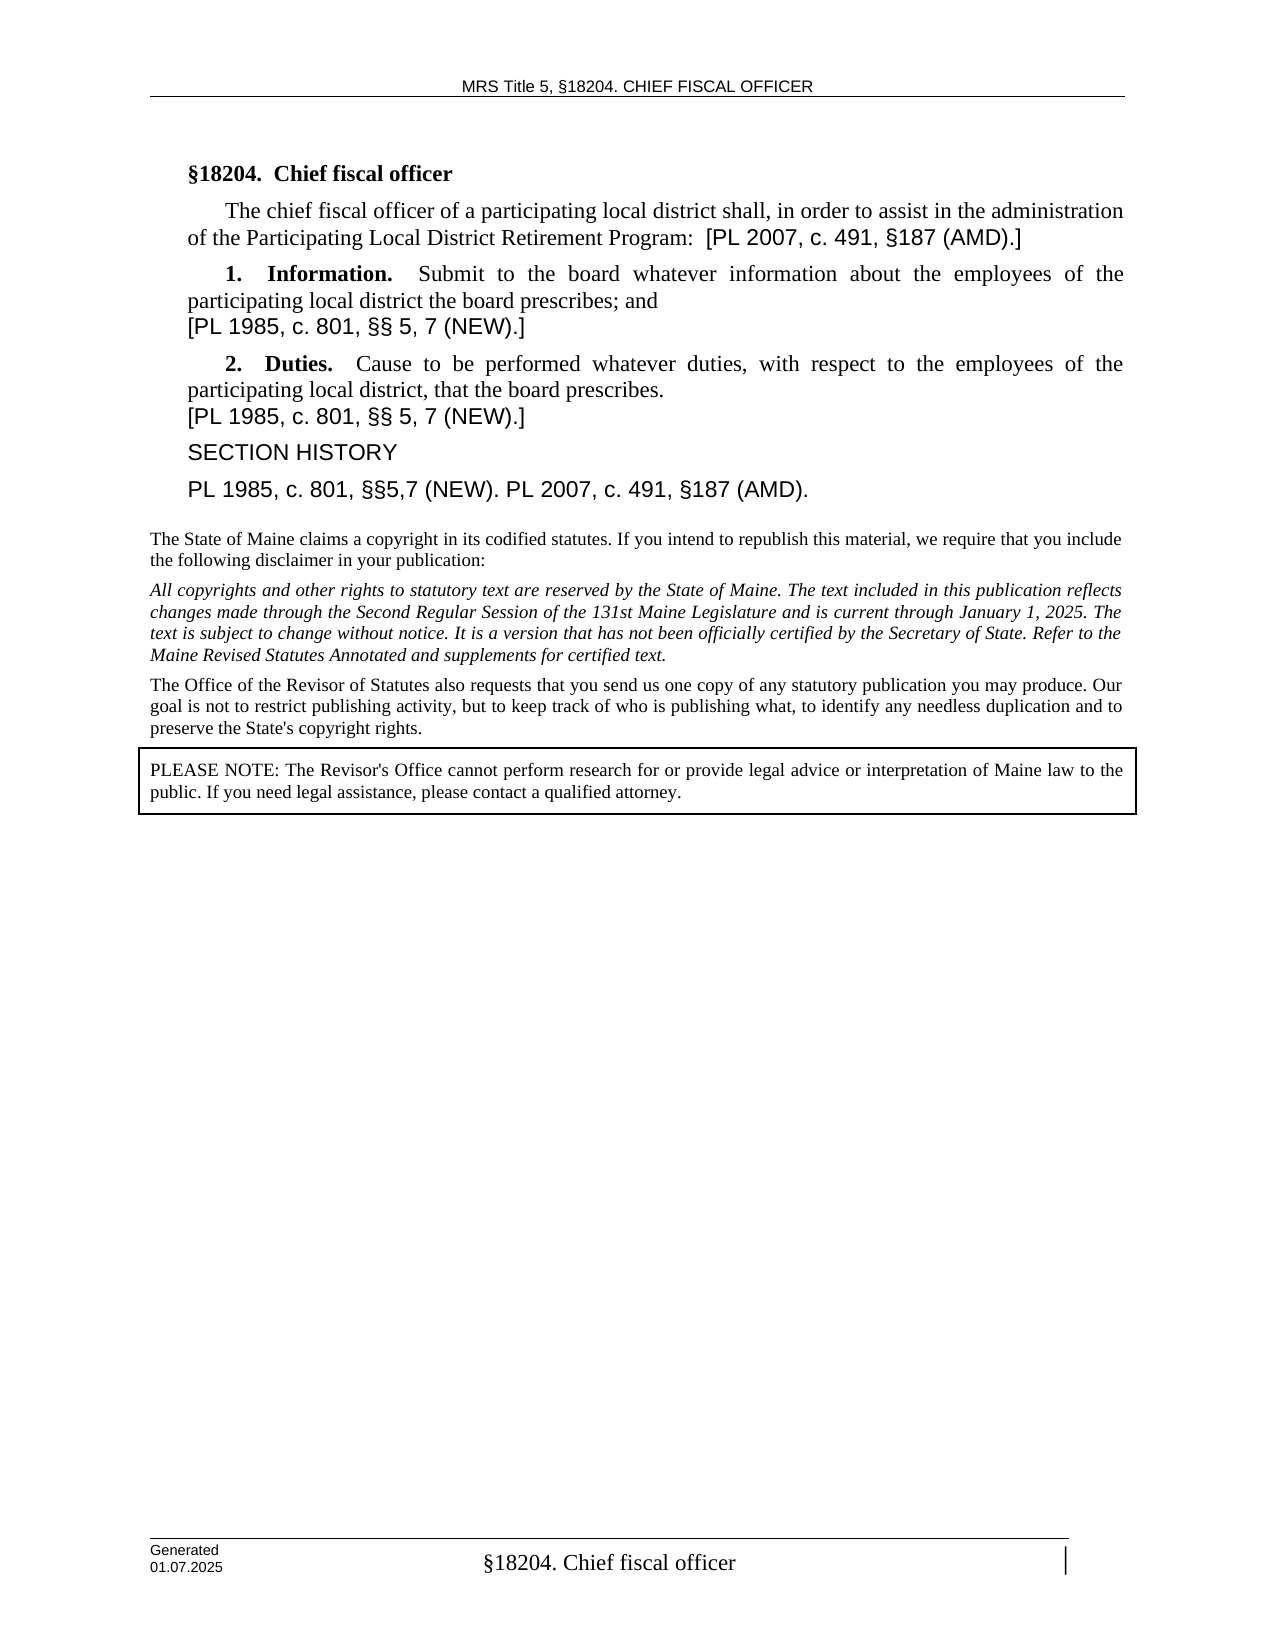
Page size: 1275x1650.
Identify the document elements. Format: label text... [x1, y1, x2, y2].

text [PL 1985, c. 801, §§ 5, 7 (NEW).] [187, 403, 1125, 429]
text 1. Information. Submit to the board whatever information about the employees of the participating local district the board prescribes; and [187, 260, 1125, 313]
text PL 1985, c. 801, §§5,7 (NEW). PL 2007, c. 491, §187 (AMD). [187, 476, 1125, 502]
text The State of Maine claims a copyright in its codified statutes. If you intend to republish this material, we require that you include the following disclaimer in your publication: [150, 527, 1125, 571]
text SECTION HISTORY [187, 439, 1125, 466]
text 2. Duties. Cause to be performed whatever duties, with respect to the employees of the participating local district, that the board prescribes. [187, 350, 1125, 403]
text [PL 1985, c. 801, §§ 5, 7 (NEW).] [187, 313, 1125, 339]
text §18204. Chief fiscal officer [187, 160, 1125, 187]
text The chief fiscal officer of a participating local district shall, in order to assist in the administration of the Participating Local District Retirement Program: [PL 2007, c. 491, §187 (AMD).] [187, 197, 1125, 250]
text All copyrights and other rights to statutory text are reserved by the State of Maine. The text included in this publication reflects changes made through the Second Regular Session of the 131st Maine Legislature and is current through January 1, 2025 . The text is subject to change without notice. It is a version that has not been officially certified by the Secretary of State. Refer to the Maine Revised Statutes Annotated and supplements for certified text. [150, 579, 1125, 665]
text The Office of the Revisor of Statutes also requests that you send us one copy of any statutory publication you may produce. Our goal is not to restrict publishing activity, but to keep track of who is publishing what, to identify any needless duplication and to preserve the State's copyright rights. [150, 673, 1125, 738]
text PLEASE NOTE: The Revisor's Office cannot perform research for or provide legal advice or interpretation of Maine law to the public. If you need legal assistance, please contact a qualified attorney. [140, 749, 1135, 813]
